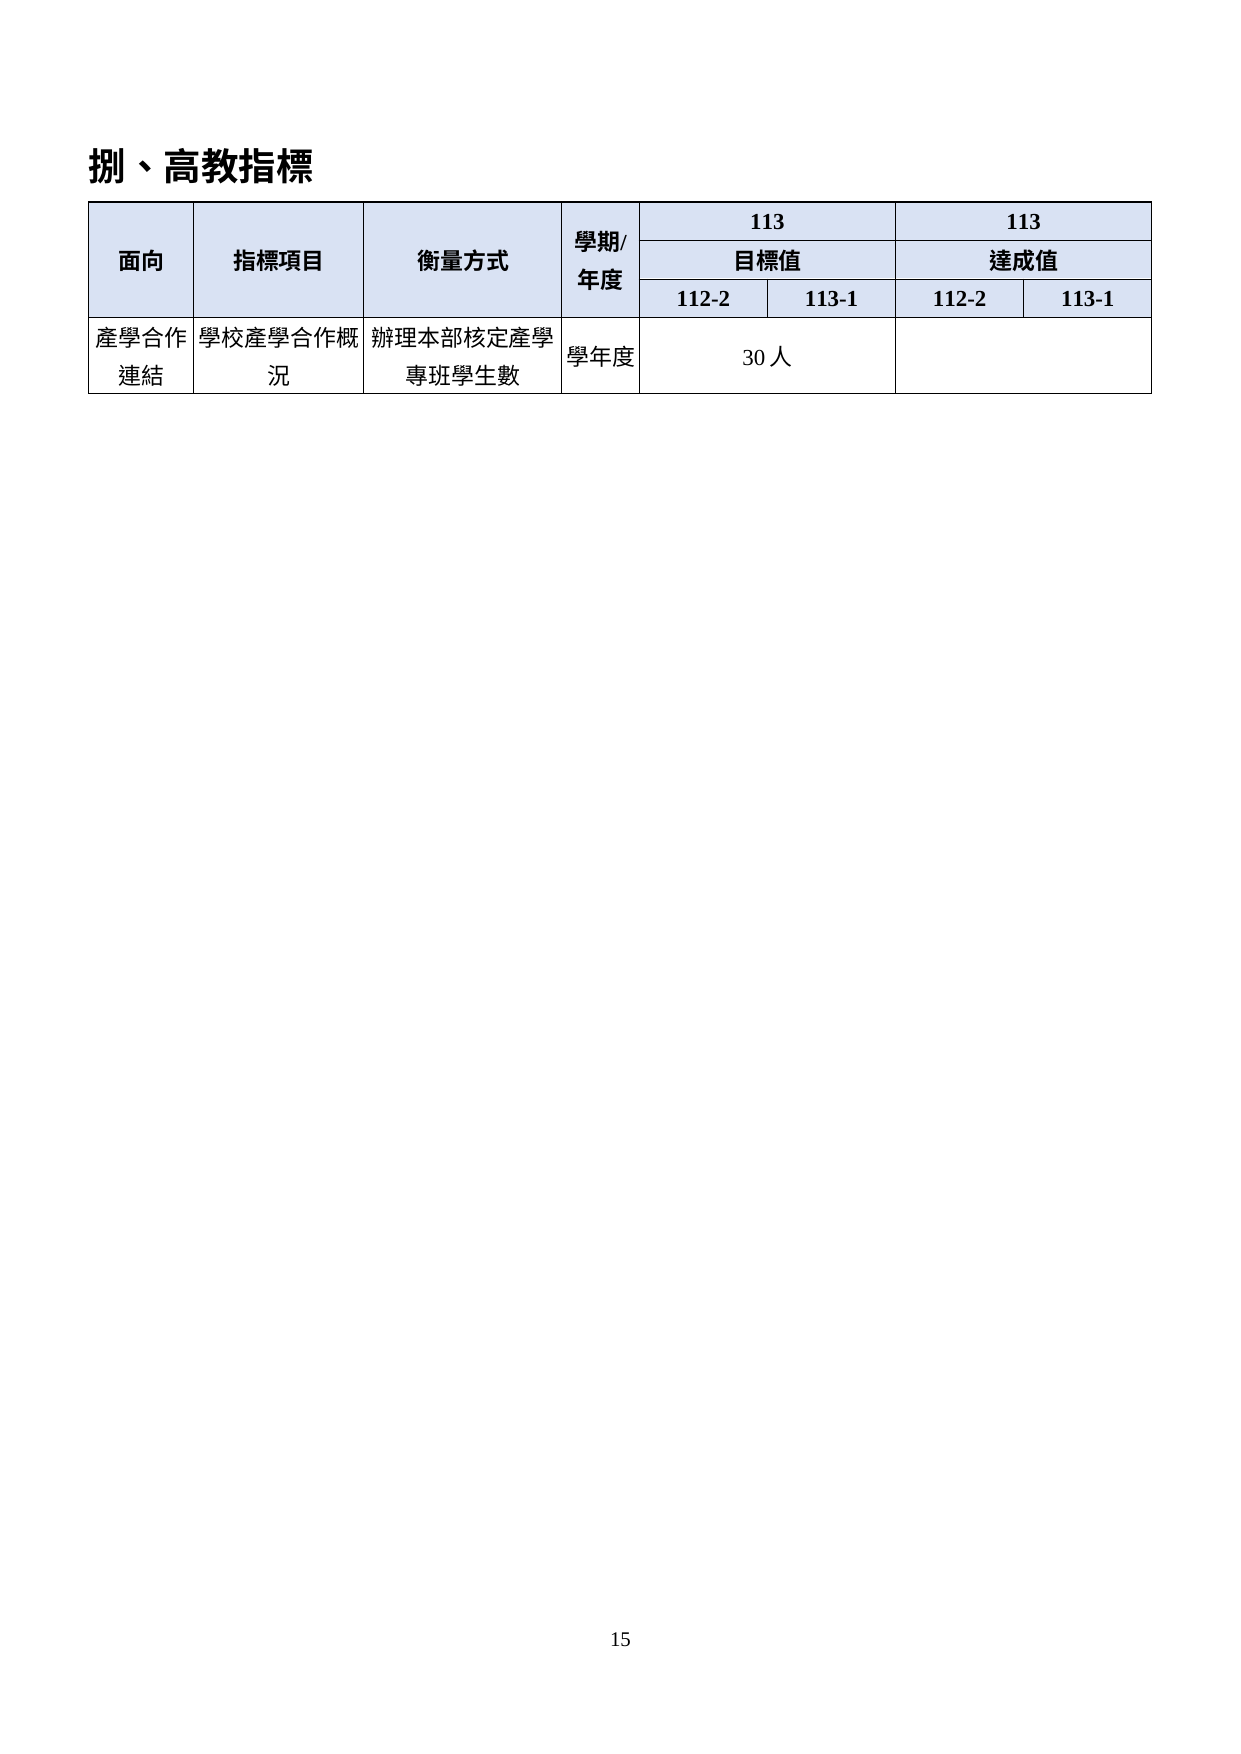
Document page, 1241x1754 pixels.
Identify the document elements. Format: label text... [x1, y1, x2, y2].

list 高教指標 [89, 126, 1152, 201]
table_cell 辦理本部核定產學專班學生數 [364, 318, 561, 393]
table_cell 產學合作連結 [89, 318, 193, 393]
table_cell 學年度 [562, 318, 639, 393]
table_cell [896, 318, 1151, 393]
table_cell 112-2 [640, 280, 767, 317]
table_cell 30人 [640, 318, 895, 393]
table_header 學期/年度 [562, 203, 639, 317]
table_header 113 [896, 203, 1151, 240]
table_header 衡量方式 [364, 203, 561, 317]
table_cell 學校產學合作概況 [194, 318, 363, 393]
table_header 面向 [89, 203, 193, 317]
table_cell 113-1 [1024, 280, 1151, 317]
table_cell 達成值 [896, 241, 1151, 278]
table_header 指標項目 [194, 203, 363, 317]
table_cell 目標值 [640, 241, 895, 278]
table_header 113 [640, 203, 895, 240]
table_cell 112-2 [896, 280, 1023, 317]
table_cell 113-1 [768, 280, 895, 317]
